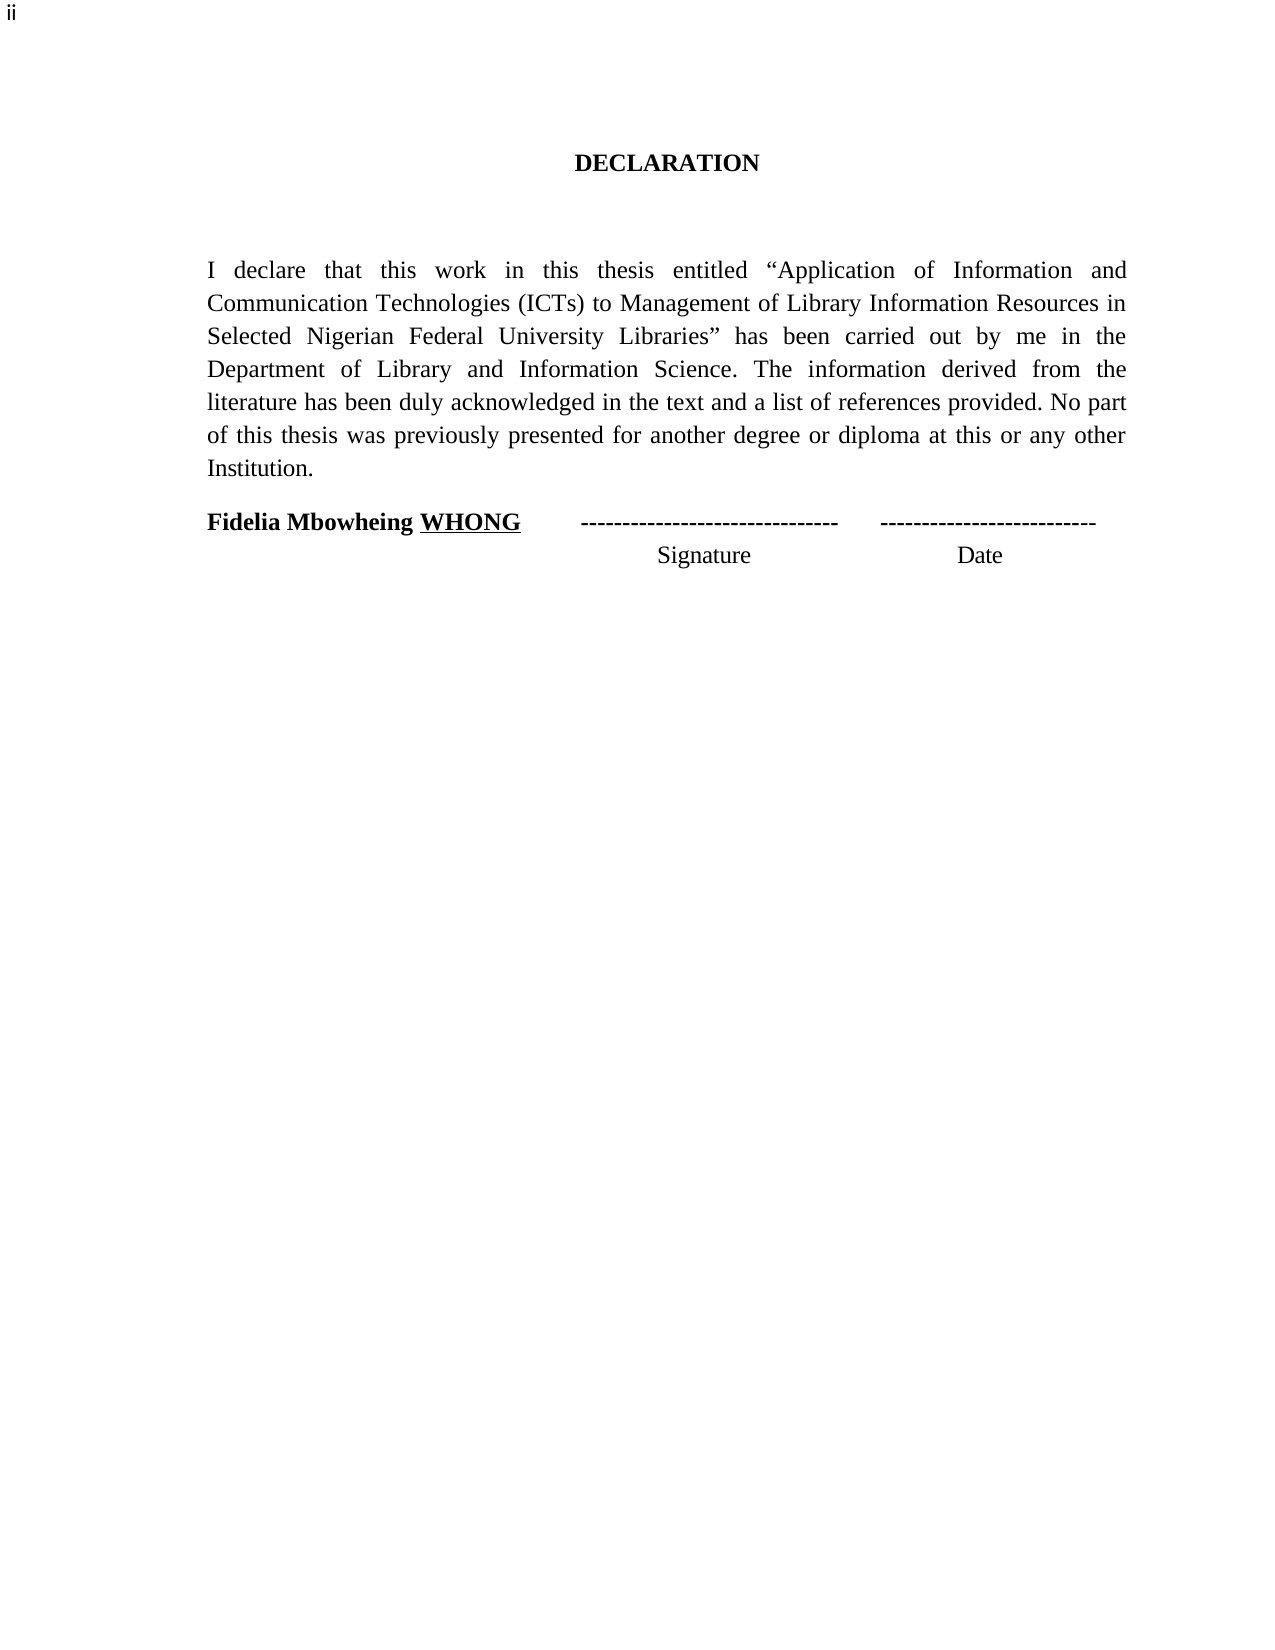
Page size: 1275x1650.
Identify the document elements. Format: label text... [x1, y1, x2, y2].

subtitle DECLARATION [195, 148, 1139, 176]
subtitle Fidelia Mbowheing WHONG ------------------------------- -------------------------- [207, 507, 1139, 536]
text Signature Date [657, 540, 1139, 569]
text I declare that this work in this thesis entitled “Application of Information and Communication Technologies (ICTs) to Management of Library Information Resources in Selected Nigerian Federal University Libraries” has been carried out by me in the Department of Library and Information Science. The information derived from the literature has been duly acknowledged in the text and a list of references provided. No part of this thesis was previously presented for another degree or diploma at this or any other Institution. [207, 255, 1128, 482]
